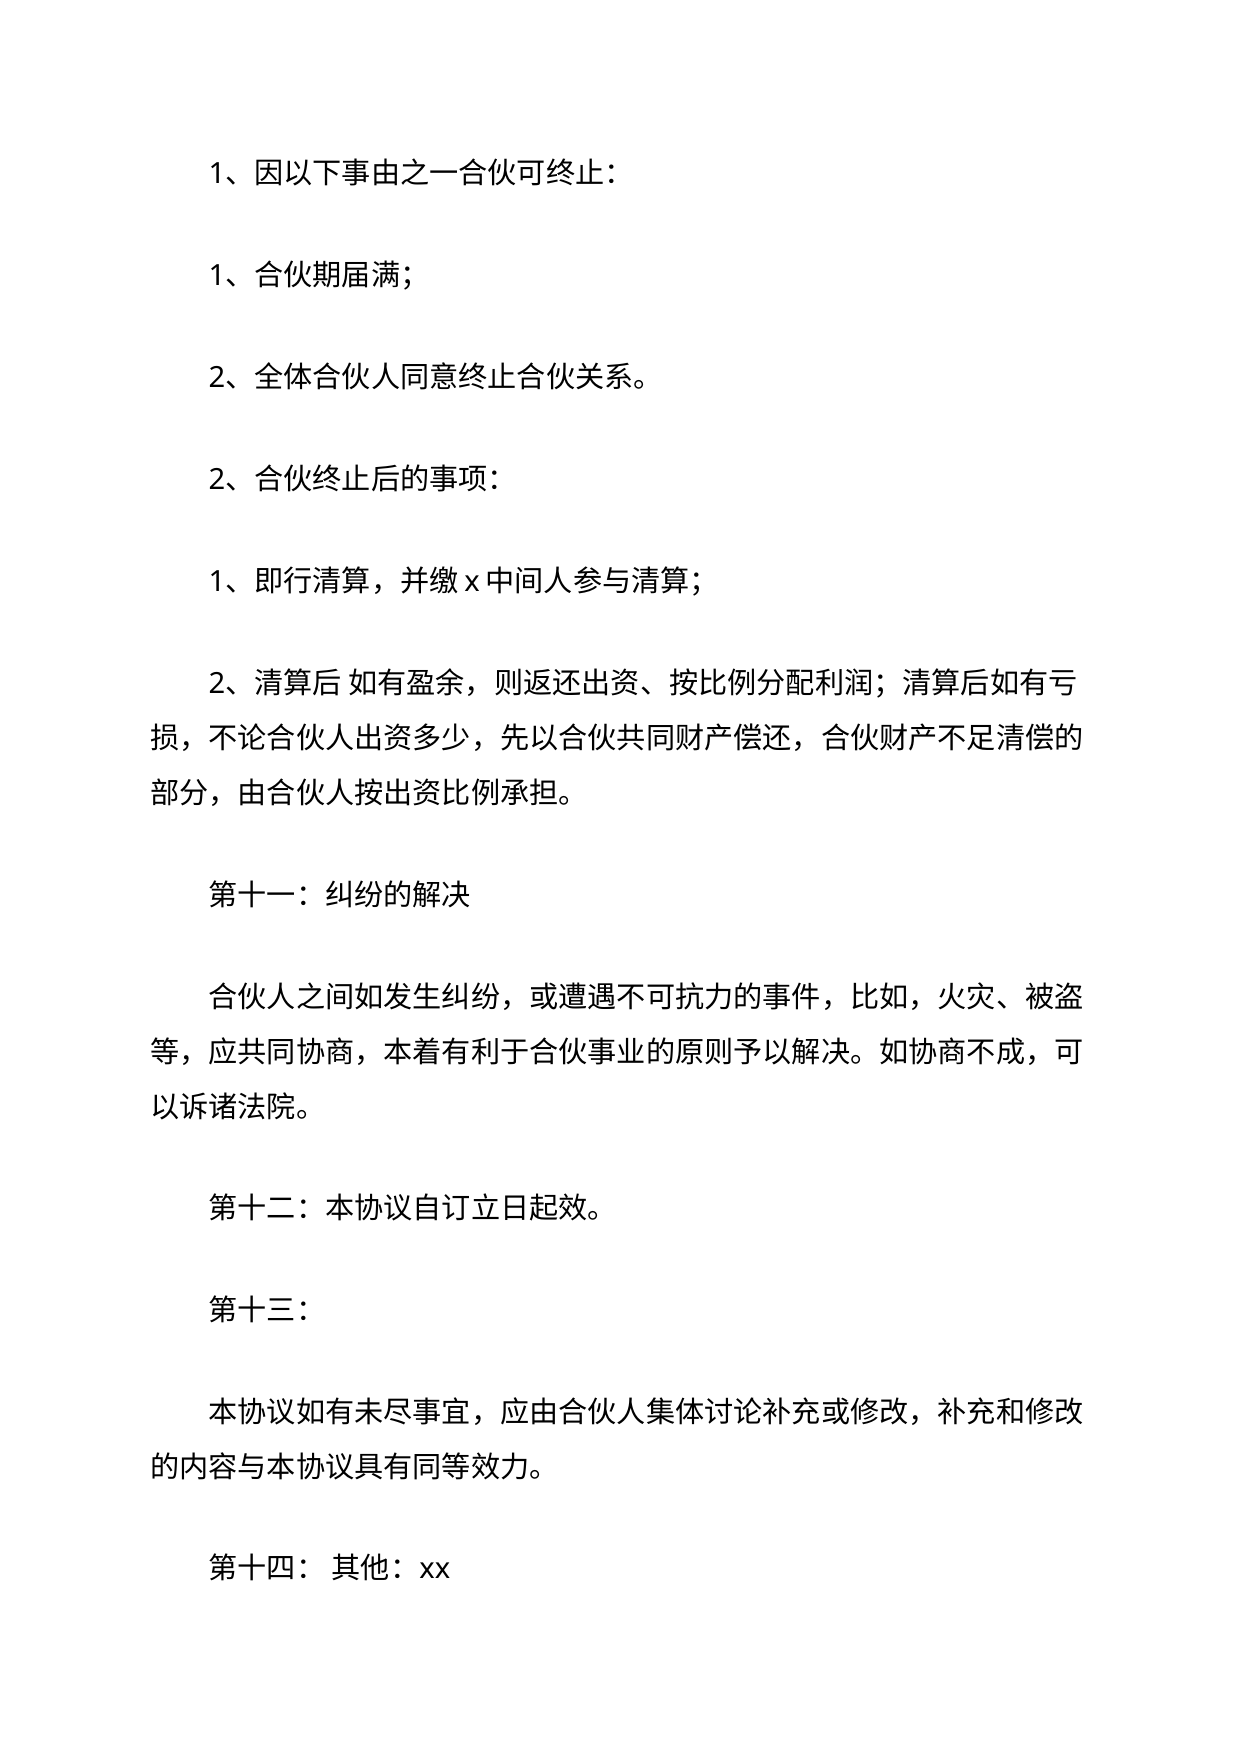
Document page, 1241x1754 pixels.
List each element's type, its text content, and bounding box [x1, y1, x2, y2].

text 第十一：纠纷的解决 [150, 872, 1090, 914]
text 2、全体合伙人同意终止合伙关系。 [150, 354, 1090, 396]
text 2、合伙终止后的事项： [150, 456, 1090, 498]
text 1、合伙期届满； [150, 252, 1090, 294]
text 1、因以下事由之一合伙可终止： [150, 150, 1090, 192]
text 第十二：本协议自订立日起效。 [150, 1185, 1090, 1227]
text 本协议如有未尽事宜，应由合伙人集体讨论补充或修改，补充和修改的内容与本协议具有同等效力。 [150, 1388, 1090, 1486]
text 第十三： [150, 1287, 1090, 1329]
text 2、清算后 如有盈余，则返还出资、按比例分配利润；清算后如有亏损，不论合伙人出资多少，先以合伙共同财产偿还，合伙财产不足清偿的部分，由合伙人按出资比例承担。 [150, 660, 1090, 812]
text 第十四： 其他：xx [150, 1545, 1090, 1587]
text 合伙人之间如发生纠纷，或遭遇不可抗力的事件，比如，火灾、被盗等，应共同协商，本着有利于合伙事业的原则予以解决。如协商不成，可以诉诸法院。 [150, 973, 1090, 1125]
text 1、即行清算，并缴x中间人参与清算； [150, 558, 1090, 600]
